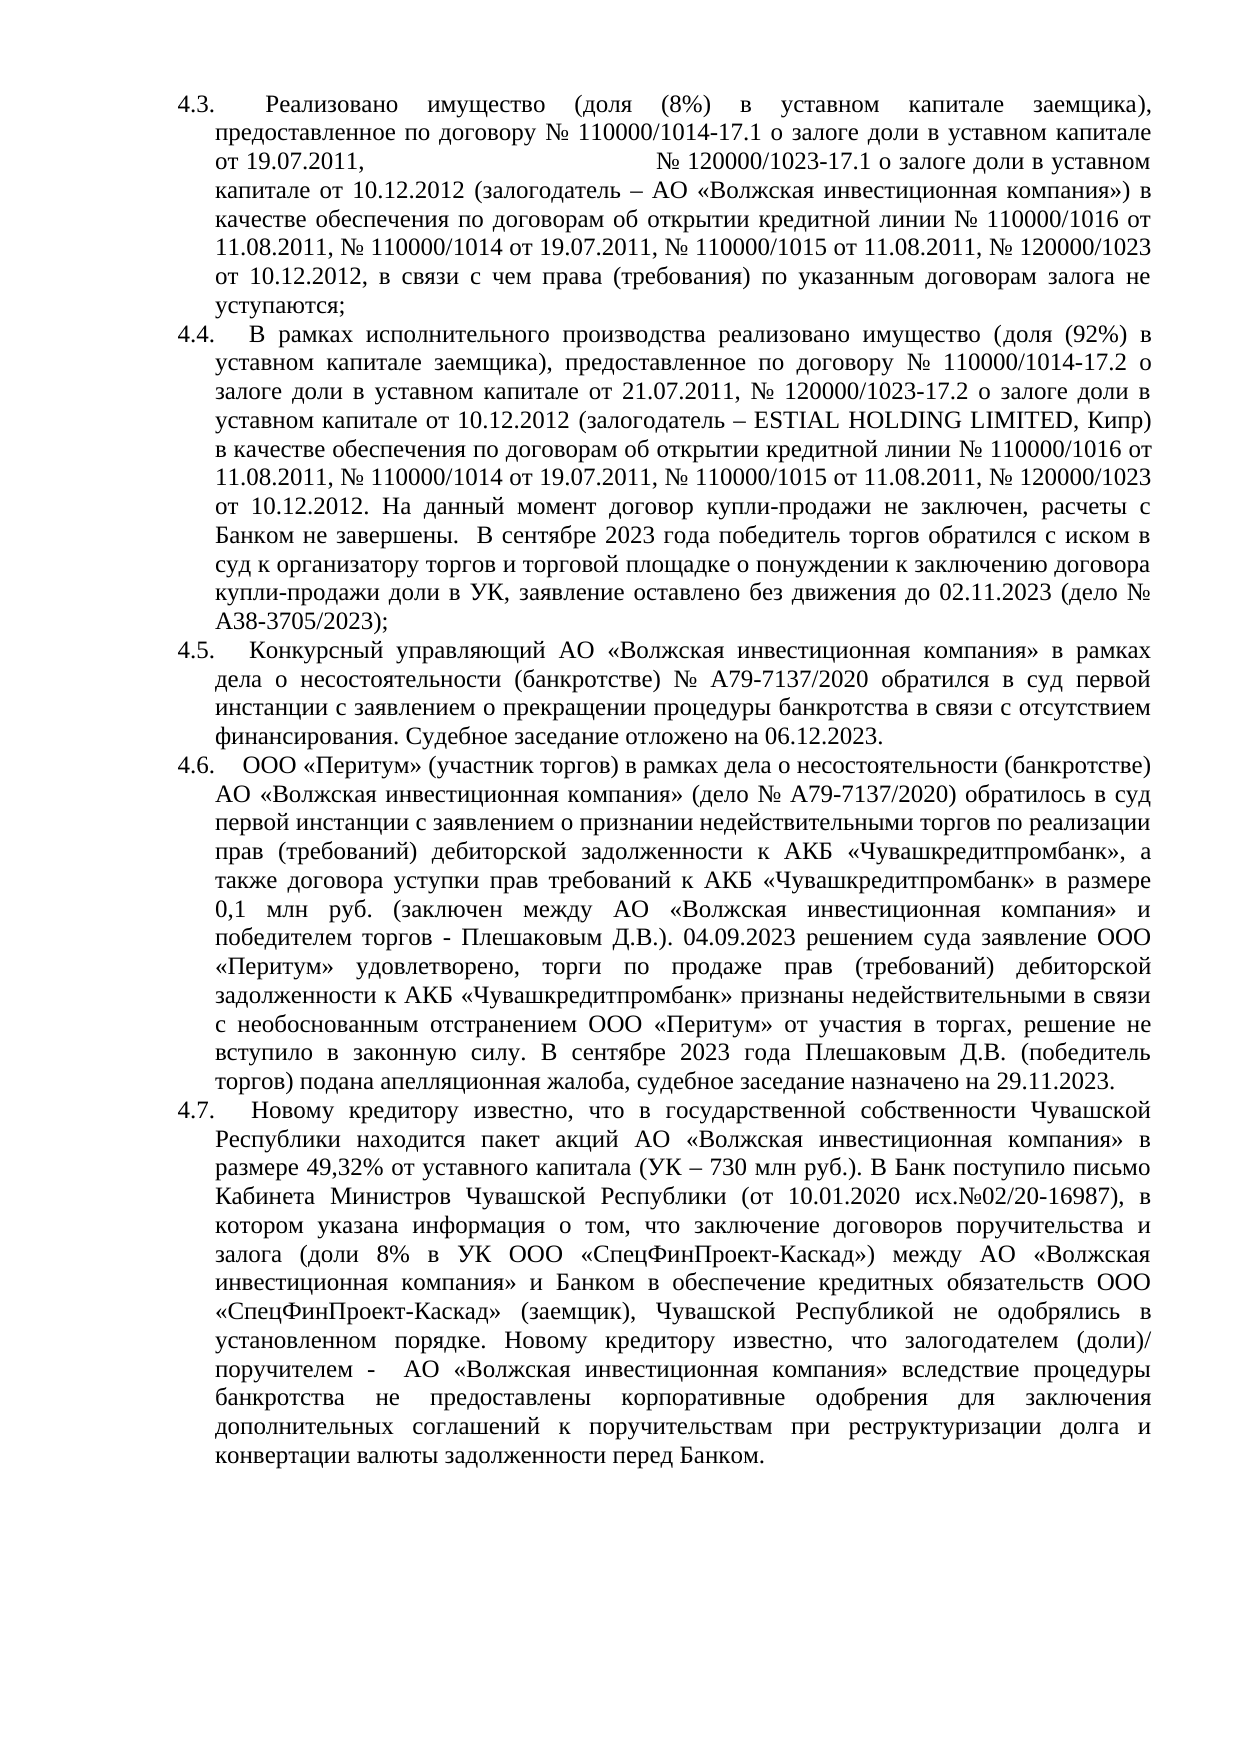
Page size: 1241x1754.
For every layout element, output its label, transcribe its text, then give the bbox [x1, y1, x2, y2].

list Реализовано имущество (доля (8%) в уставном капитале заемщика), предоставленное по договору № 110000/1014-17.1 о залоге доли в уставном капитале от 19.07.2011, № 120000/1023-17.1 о залоге доли в уставном капитале от 10.12.2012 (залогодатель – АО «Волжская инвестиционная компания») в качестве обеспечения по договорам об открытии кредитной линии № 110000/1016 от 11.08.2011, № 110000/1014 от 19.07.2011, № 110000/1015 от 11.08.2011, № 120000/1023 от 10.12.2012, в связи с чем права (требования) по указанным договорам залога не уступаются; [177, 89, 1152, 319]
list В рамках исполнительного производства реализовано имущество (доля (92%) в уставном капитале заемщика), предоставленное по договору № 110000/1014-17.2 о залоге доли в уставном капитале от 21.07.2011, № 120000/1023-17.2 о залоге доли в уставном капитале от 10.12.2012 (залогодатель – ESTIAL HOLDING LIMITED, Кипр) в качестве обеспечения по договорам об открытии кредитной линии № 110000/1016 от 11.08.2011, № 110000/1014 от 19.07.2011, № 110000/1015 от 11.08.2011, № 120000/1023 от 10.12.2012. На данный момент договор купли-продажи не заключен, расчеты с Банком не завершены. В сентябре 2023 года победитель торгов обратился с иском в суд к организатору торгов и торговой площадке о понуждении к заключению договора купли-продажи доли в УК, заявление оставлено без движения до 02.11.2023 (дело № А38-3705/2023); [177, 319, 1152, 635]
list Новому кредитору известно, что в государственной собственности Чувашской Республики находится пакет акций АО «Волжская инвестиционная компания» в размере 49,32% от уставного капитала (УК – 730 млн руб.). В Банк поступило письмо Кабинета Министров Чувашской Республики (от 10.01.2020 исх.№02/20-16987), в котором указана информация о том, что заключение договоров поручительства и залога (доли 8% в УК ООО «СпецФинПроект-Каскад») между АО «Волжская инвестиционная компания» и Банком в обеспечение кредитных обязательств ООО «СпецФинПроект-Каскад» (заемщик), Чувашской Республикой не одобрялись в установленном порядке. Новому кредитору известно, что залогодателем (доли)/ поручителем - АО «Волжская инвестиционная компания» вследствие процедуры банкротства не предоставлены корпоративные одобрения для заключения дополнительных соглашений к поручительствам при реструктуризации долга и конвертации валюты задолженности перед Банком. [177, 1095, 1152, 1469]
list ООО «Перитум» (участник торгов) в рамках дела о несостоятельности (банкротстве) АО «Волжская инвестиционная компания» (дело № А79-7137/2020) обратилось в суд первой инстанции с заявлением о признании недействительными торгов по реализации прав (требований) дебиторской задолженности к АКБ «Чувашкредитпромбанк», а также договора уступки прав требований к АКБ «Чувашкредитпромбанк» в размере 0,1 млн руб. (заключен между АО «Волжская инвестиционная компания» и победителем торгов - Плешаковым Д.В.). 04.09.2023 решением суда заявление ООО «Перитум» удовлетворено, торги по продаже прав (требований) дебиторской задолженности к АКБ «Чувашкредитпромбанк» признаны недействительными в связи с необоснованным отстранением ООО «Перитум» от участия в торгах, решение не вступило в законную силу. В сентябре 2023 года Плешаковым Д.В. (победитель торгов) подана апелляционная жалоба, судебное заседание назначено на 29.11.2023. [177, 750, 1152, 1095]
list Конкурсный управляющий АО «Волжская инвестиционная компания» в рамках дела о несостоятельности (банкротстве) № А79-7137/2020 обратился в суд первой инстанции с заявлением о прекращении процедуры банкротства в связи с отсутствием финансирования. Судебное заседание отложено на 06.12.2023. [177, 635, 1152, 750]
